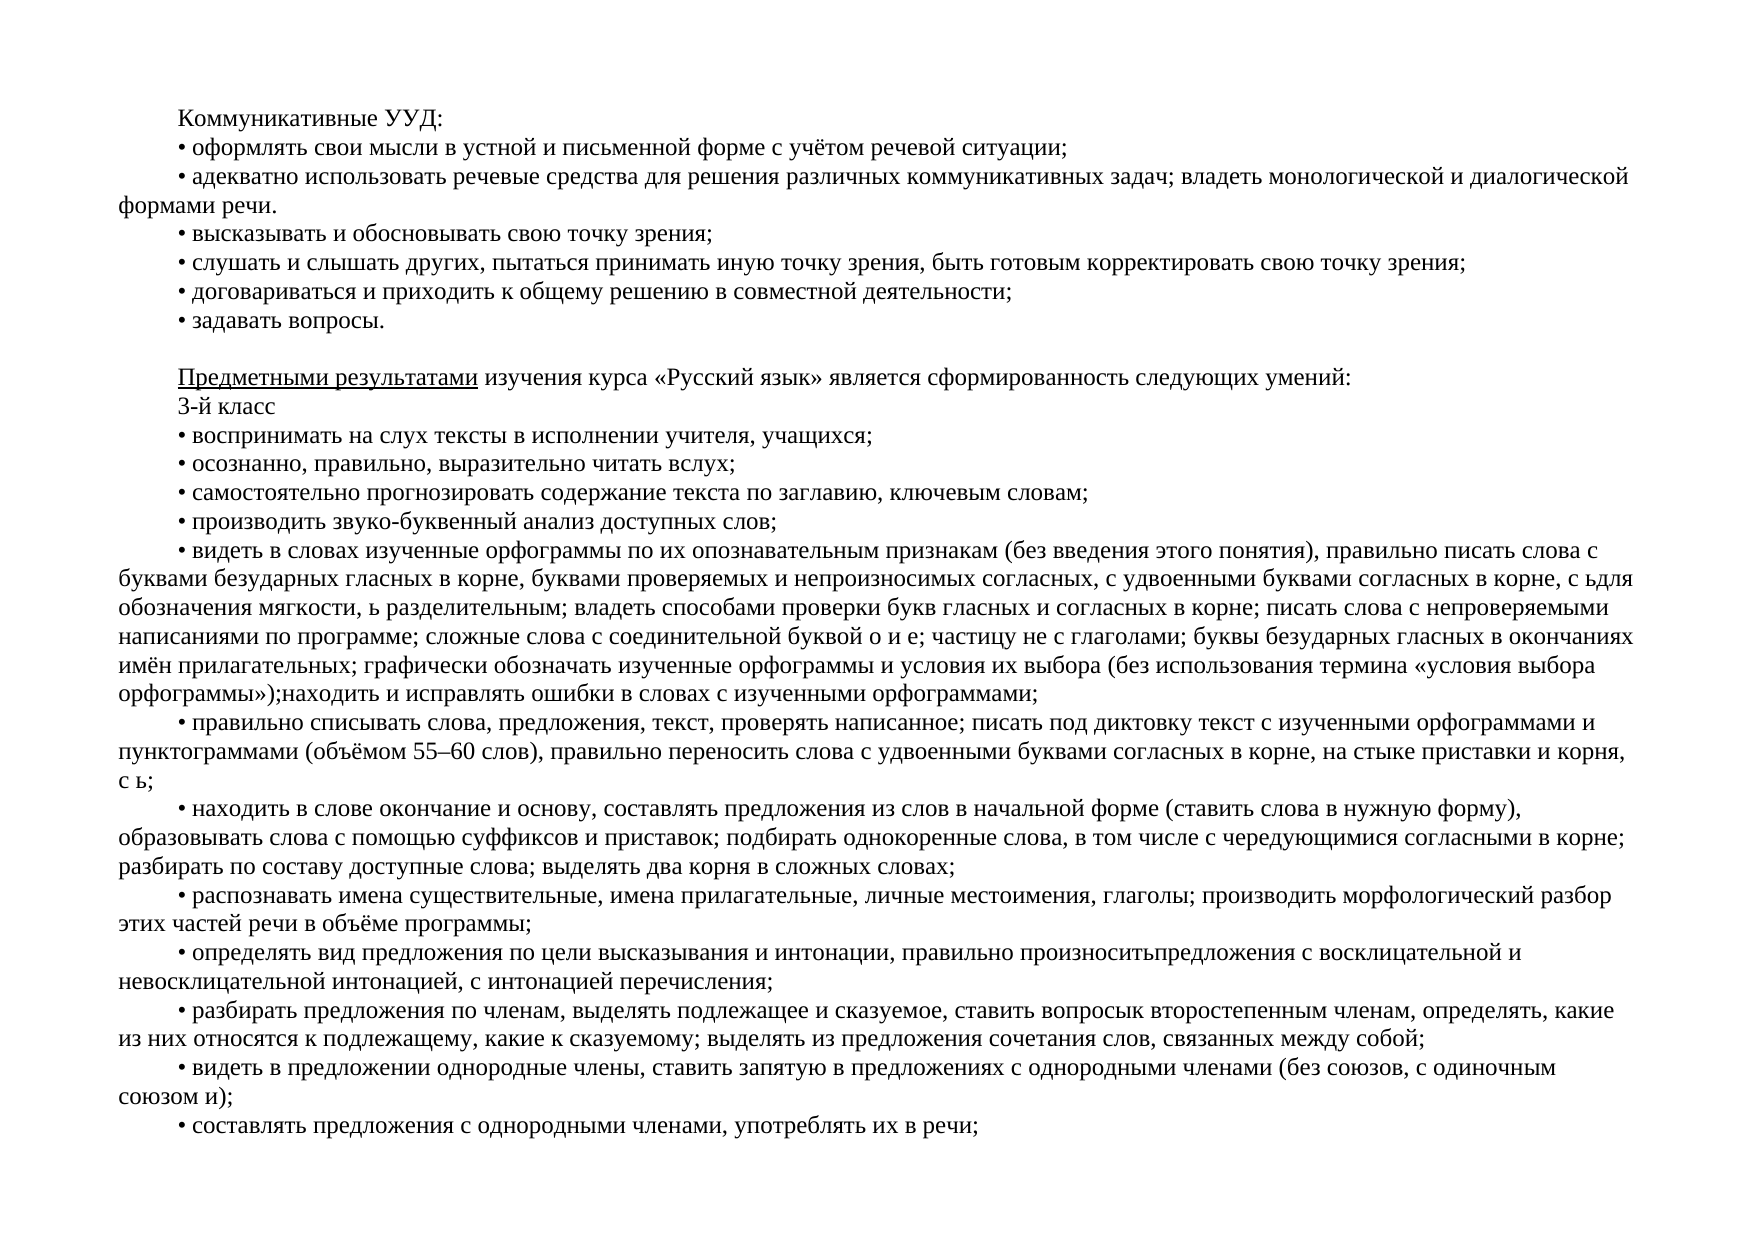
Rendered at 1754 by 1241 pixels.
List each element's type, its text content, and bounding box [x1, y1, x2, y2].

text 3-й класс [118, 391, 1636, 420]
text • составлять предложения с однородными членами, употреблять их в речи; [118, 1110, 1636, 1138]
text Коммуникативные УУД: [118, 103, 1636, 132]
text • определять вид предложения по цели высказывания и интонации, правильно произноситьпредложения с восклицательной и невосклицательной интонацией, с интонацией перечисления; [118, 937, 1636, 995]
text • видеть в словах изученные орфограммы по их опознавательным признакам (без введения этого понятия), правильно писать слова с буквами безударных гласных в корне, буквами проверяемых и непроизносимых согласных, с удвоенными буквами согласных в корне, с ьдля обозначения мягкости, ь разделительным; владеть способами проверки букв гласных и согласных в корне; писать слова с непроверяемыми написаниями по программе; сложные слова с соединительной буквой о и е; частицу не с глаголами; буквы безударных гласных в окончаниях имён прилагательных; графически обозначать изученные орфограммы и условия их выбора (без использования термина «условия выбора орфограммы»);находить и исправлять ошибки в словах с изученными орфограммами; [118, 535, 1636, 707]
text • высказывать и обосновывать свою точку зрения; [118, 218, 1636, 247]
text • производить звуко-буквенный анализ доступных слов; [118, 506, 1636, 535]
text • задавать вопросы. [118, 305, 1636, 333]
text • видеть в предложении однородные члены, ставить запятую в предложениях с однородными членами (без союзов, c одиночным союзом и); [118, 1052, 1636, 1110]
text • воспринимать на слух тексты в исполнении учителя, учащихся; [118, 420, 1636, 448]
text Предметными результатами изучения курса «Русский язык» является сформированность следующих умений: [118, 362, 1636, 391]
text • оформлять свои мысли в устной и письменной форме с учётом речевой ситуации; [118, 132, 1636, 161]
text • договариваться и приходить к общему решению в совместной деятельности; [118, 276, 1636, 305]
text • адекватно использовать речевые средства для решения различных коммуникативных задач; владеть монологической и диалогической формами речи. [118, 161, 1636, 218]
text • правильно списывать слова, предложения, текст, проверять написанное; писать под диктовку текст с изученными орфограммами и пунктограммами (объёмом 55–60 слов), правильно переносить слова с удвоенными буквами согласных в корне, на стыке приставки и корня, с ь; [118, 707, 1636, 793]
text • самостоятельно прогнозировать содержание текста по заглавию, ключевым словам; [118, 477, 1636, 506]
text • слушать и слышать других, пытаться принимать иную точку зрения, быть готовым корректировать свою точку зрения; [118, 247, 1636, 276]
text • осознанно, правильно, выразительно читать вслух; [118, 448, 1636, 477]
text • находить в слове окончание и основу, составлять предложения из слов в начальной форме (ставить слова в нужную форму), образовывать слова с помощью суффиксов и приставок; подбирать однокоренные слова, в том числе с чередующимися согласными в корне; разбирать по составу доступные слова; выделять два корня в сложных словах; [118, 793, 1636, 880]
text • распознавать имена существительные, имена прилагательные, личные местоимения, глаголы; производить морфологический разбор этих частей речи в объёме программы; [118, 880, 1636, 937]
text • разбирать предложения по членам, выделять подлежащее и сказуемое, ставить вопросык второстепенным членам, определять, какие из них относятся к подлежащему, какие к сказуемому; выделять из предложения сочетания слов, связанных между собой; [118, 995, 1636, 1052]
